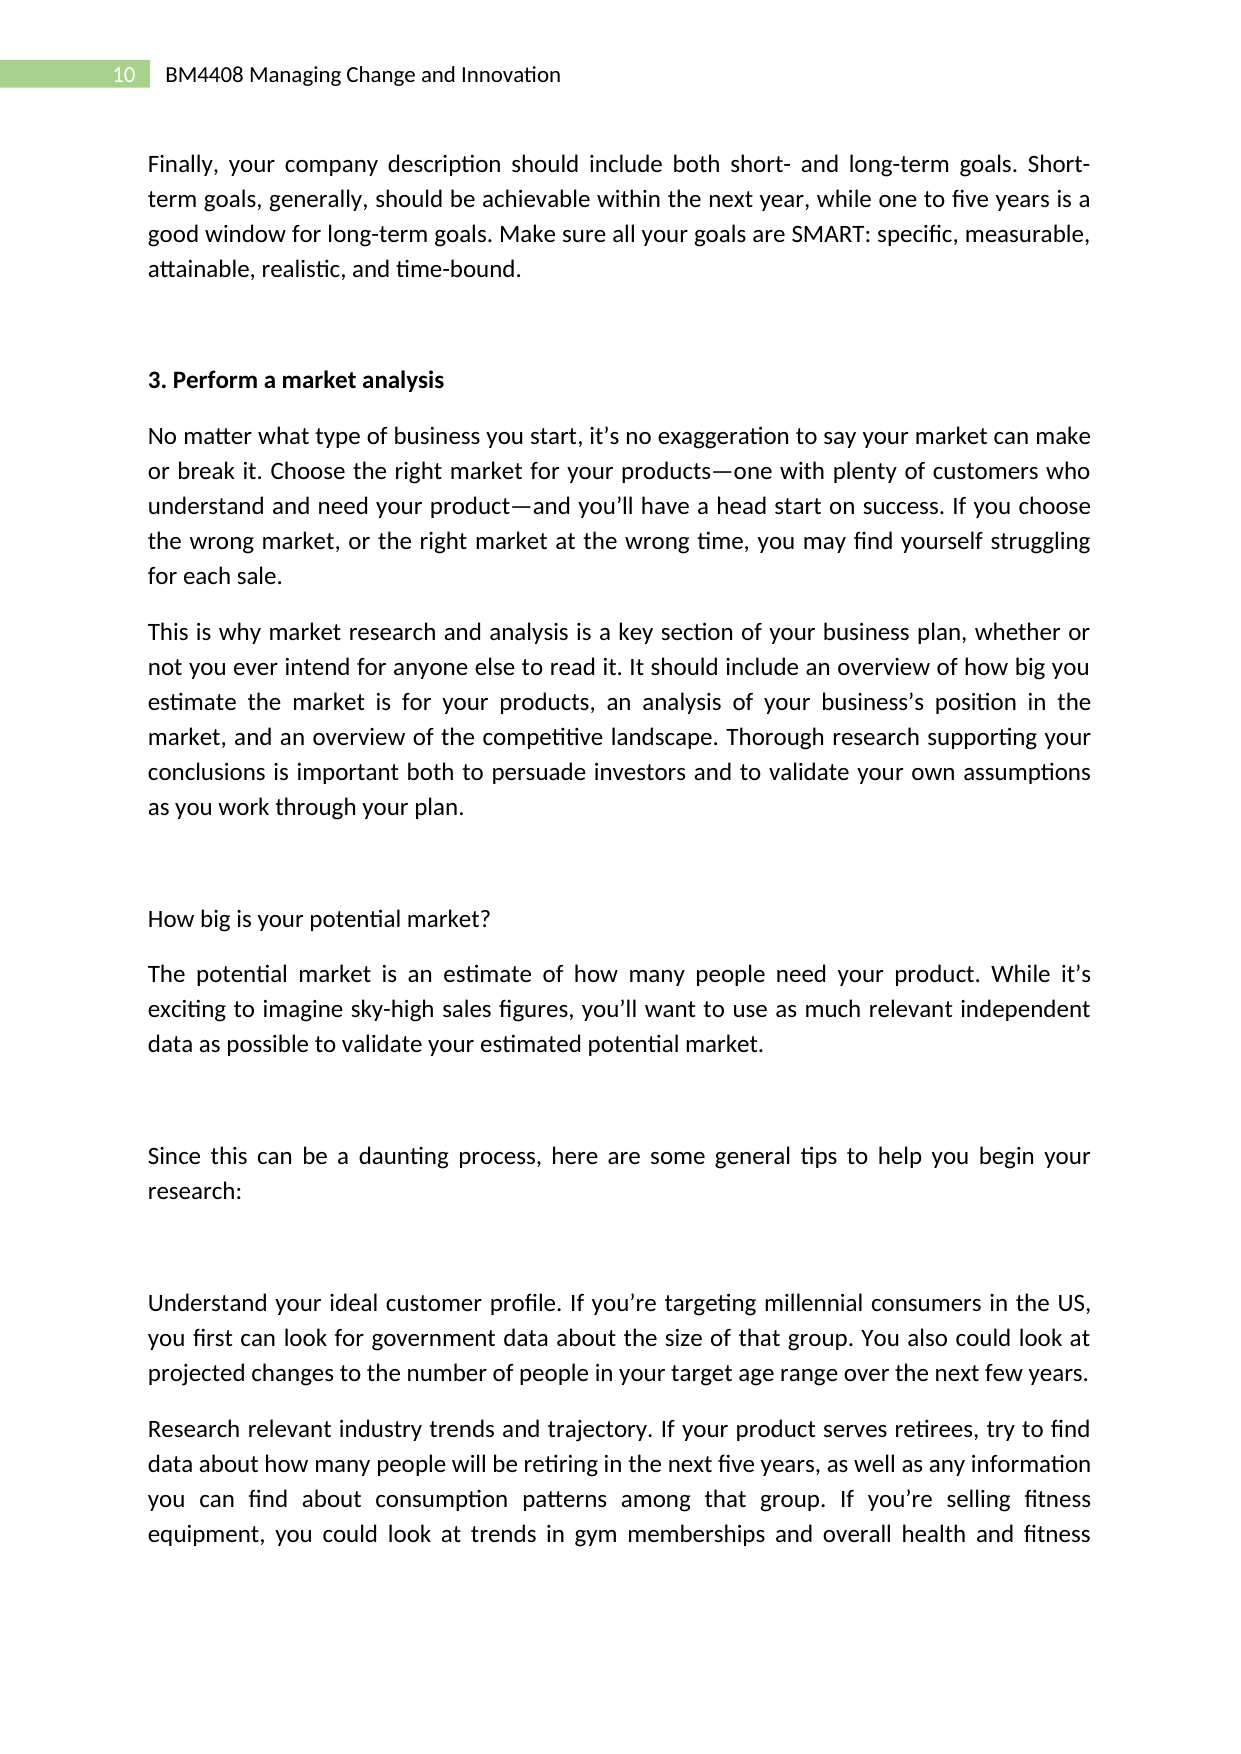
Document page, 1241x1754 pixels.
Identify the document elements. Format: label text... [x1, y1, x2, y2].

text 3. Perform a market analysis [148, 364, 1092, 395]
text Understand your ideal customer profile. If you’re targeting millennial consumers in the US, you first can look for government data about the size of that group. You also could look at projected changes to the number of people in your target age range over the next few years. [148, 1287, 1092, 1387]
text How big is your potential market? [148, 903, 1092, 933]
text This is why market research and analysis is a key section of your business plan, whether or not you ever intend for anyone else to read it. It should include an overview of how big you estimate the market is for your products, an analysis of your business’s position in the market, and an overview of the competitive landscape. Thorough research supporting your conclusions is important both to persuade investors and to validate your own assumptions as you work through your plan. [148, 616, 1092, 822]
text The potential market is an estimate of how many people need your product. While it’s exciting to imagine sky-high sales figures, you’ll want to use as much relevant independent data as possible to validate your estimated potential market. [148, 958, 1092, 1059]
text Finally, your company description should include both short- and long-term goals. Short-term goals, generally, should be achievable within the next year, while one to five years is a good window for long-term goals. Make sure all your goals are SMART: specific, measurable, attainable, realistic, and time-bound. [148, 148, 1092, 283]
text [148, 1413, 1092, 1548]
text No matter what type of business you start, it’s no exaggeration to say your market can make or break it. Choose the right market for your products—one with plenty of customers who understand and need your product—and you’ll have a head start on success. If you choose the wrong market, or the right market at the wrong time, you may find yourself struggling for each sale. [148, 420, 1092, 591]
text Since this can be a daunting process, here are some general tips to help you begin your research: [148, 1140, 1092, 1206]
